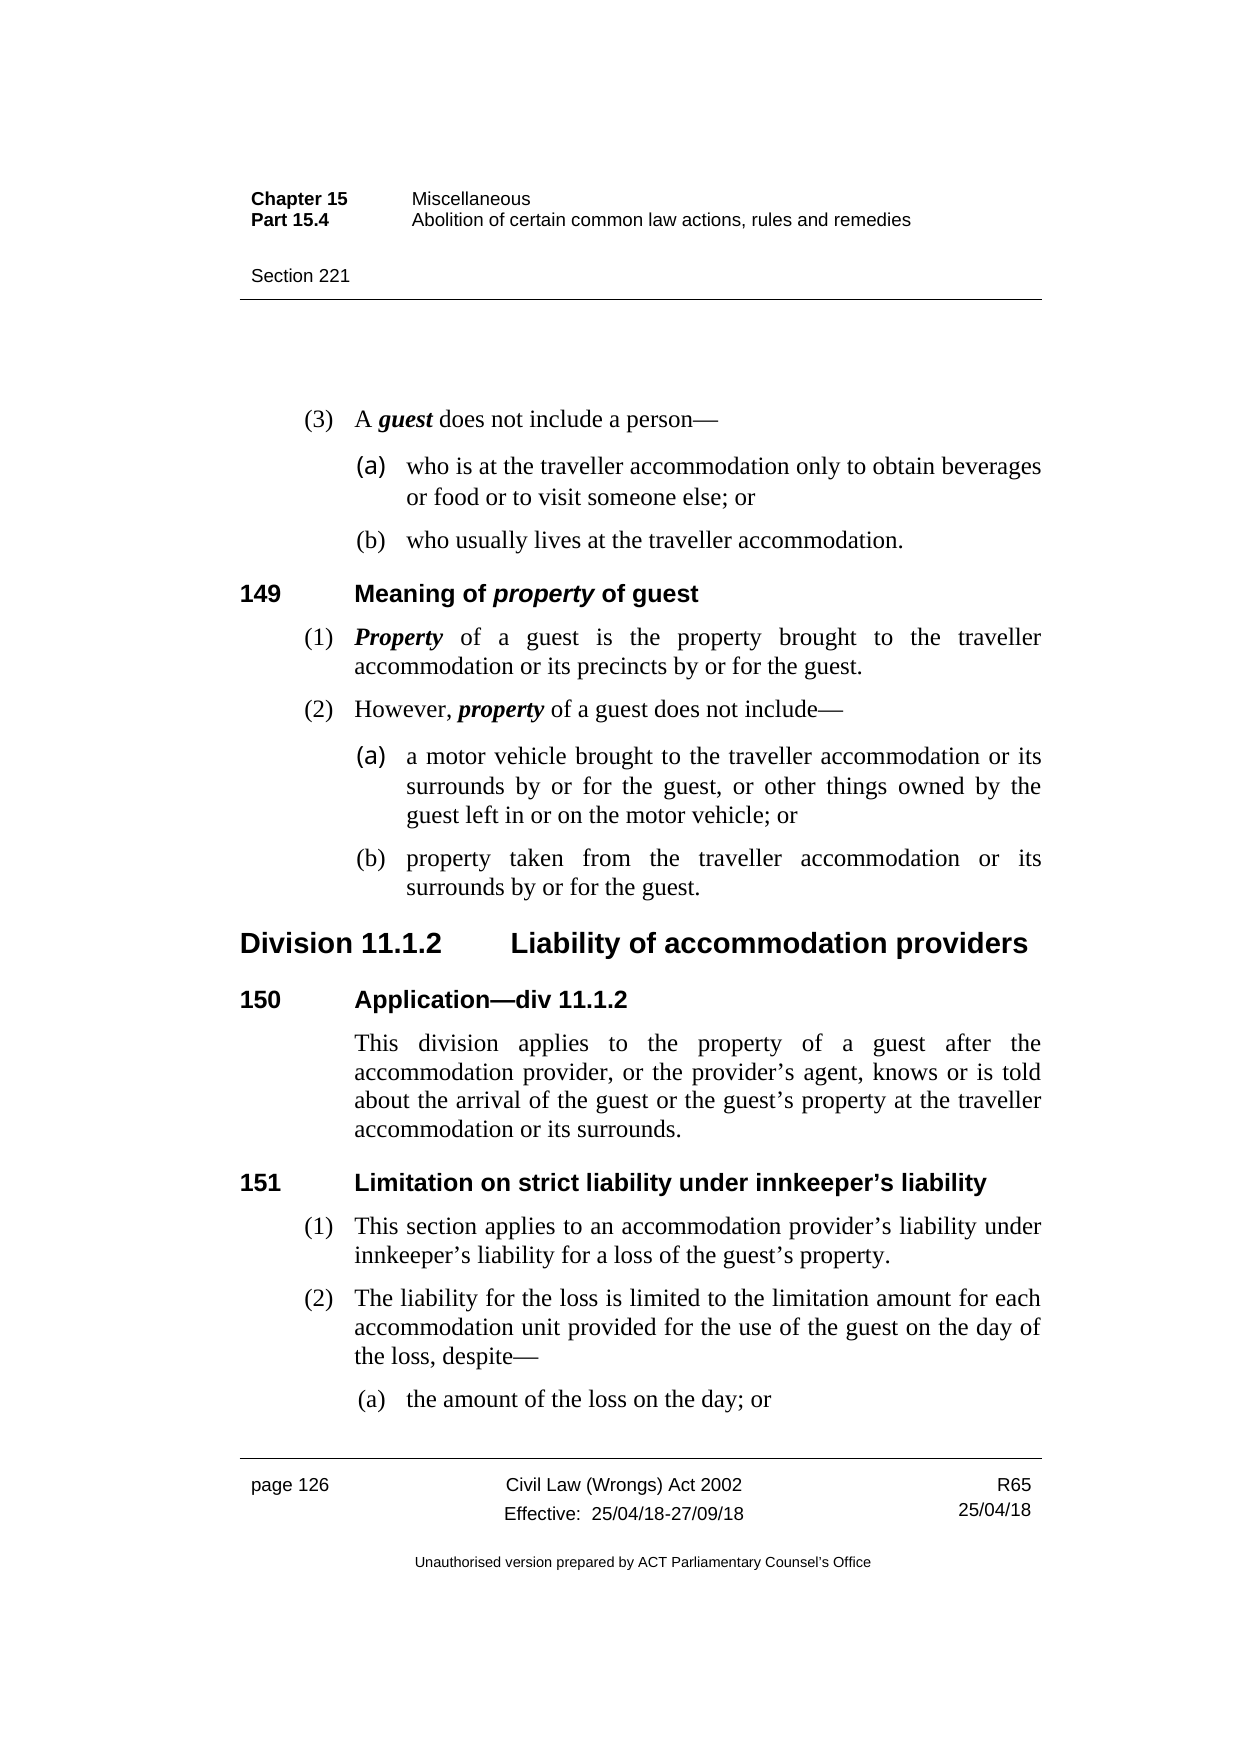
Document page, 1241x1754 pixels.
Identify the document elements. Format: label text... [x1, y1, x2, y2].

text (1) Property of a guest is the property brought to the traveller accommodation or its precincts by or for the guest. [239, 622, 1042, 679]
text (3) A guest does not include a person— [239, 404, 1042, 433]
text (2) The liability for the loss is limited to the limitation amount for each accommodation unit provided for the use of the guest on the day of the loss, despite— [239, 1283, 1042, 1369]
text (a) the amount of the loss on the day; or [239, 1384, 1042, 1413]
text (b) property taken from the traveller accommodation or its surrounds by or for the guest. [239, 843, 1042, 901]
text (b) who usually lives at the traveller accommodation. [239, 525, 1042, 554]
text 150 Application—div 11.1.2 [239, 984, 1042, 1013]
text (a) who is at the traveller accommodation only to obtain beverages or food or to visit someone else; or [239, 447, 1042, 510]
text (1) This section applies to an accommodation provider’s liability under innkeeper’s liability for a loss of the guest’s property. [239, 1211, 1042, 1269]
text Division 11.1.2 Liability of accommodation providers [239, 926, 1042, 959]
text 151 Limitation on strict liability under innkeeper’s liability [239, 1168, 1042, 1197]
text 149 Meaning of property of guest [239, 579, 1042, 607]
text This division applies to the property of a guest after the accommodation provider, or the provider’s agent, knows or is told about the arrival of the guest or the guest’s property at the traveller accommodation or its surrounds. [354, 1028, 1042, 1143]
text (a) a motor vehicle brought to the traveller accommodation or its surrounds by or for the guest, or other things owned by the guest left in or on the motor vehicle; or [239, 737, 1042, 829]
text (2) However, property of a guest does not include— [239, 694, 1042, 723]
